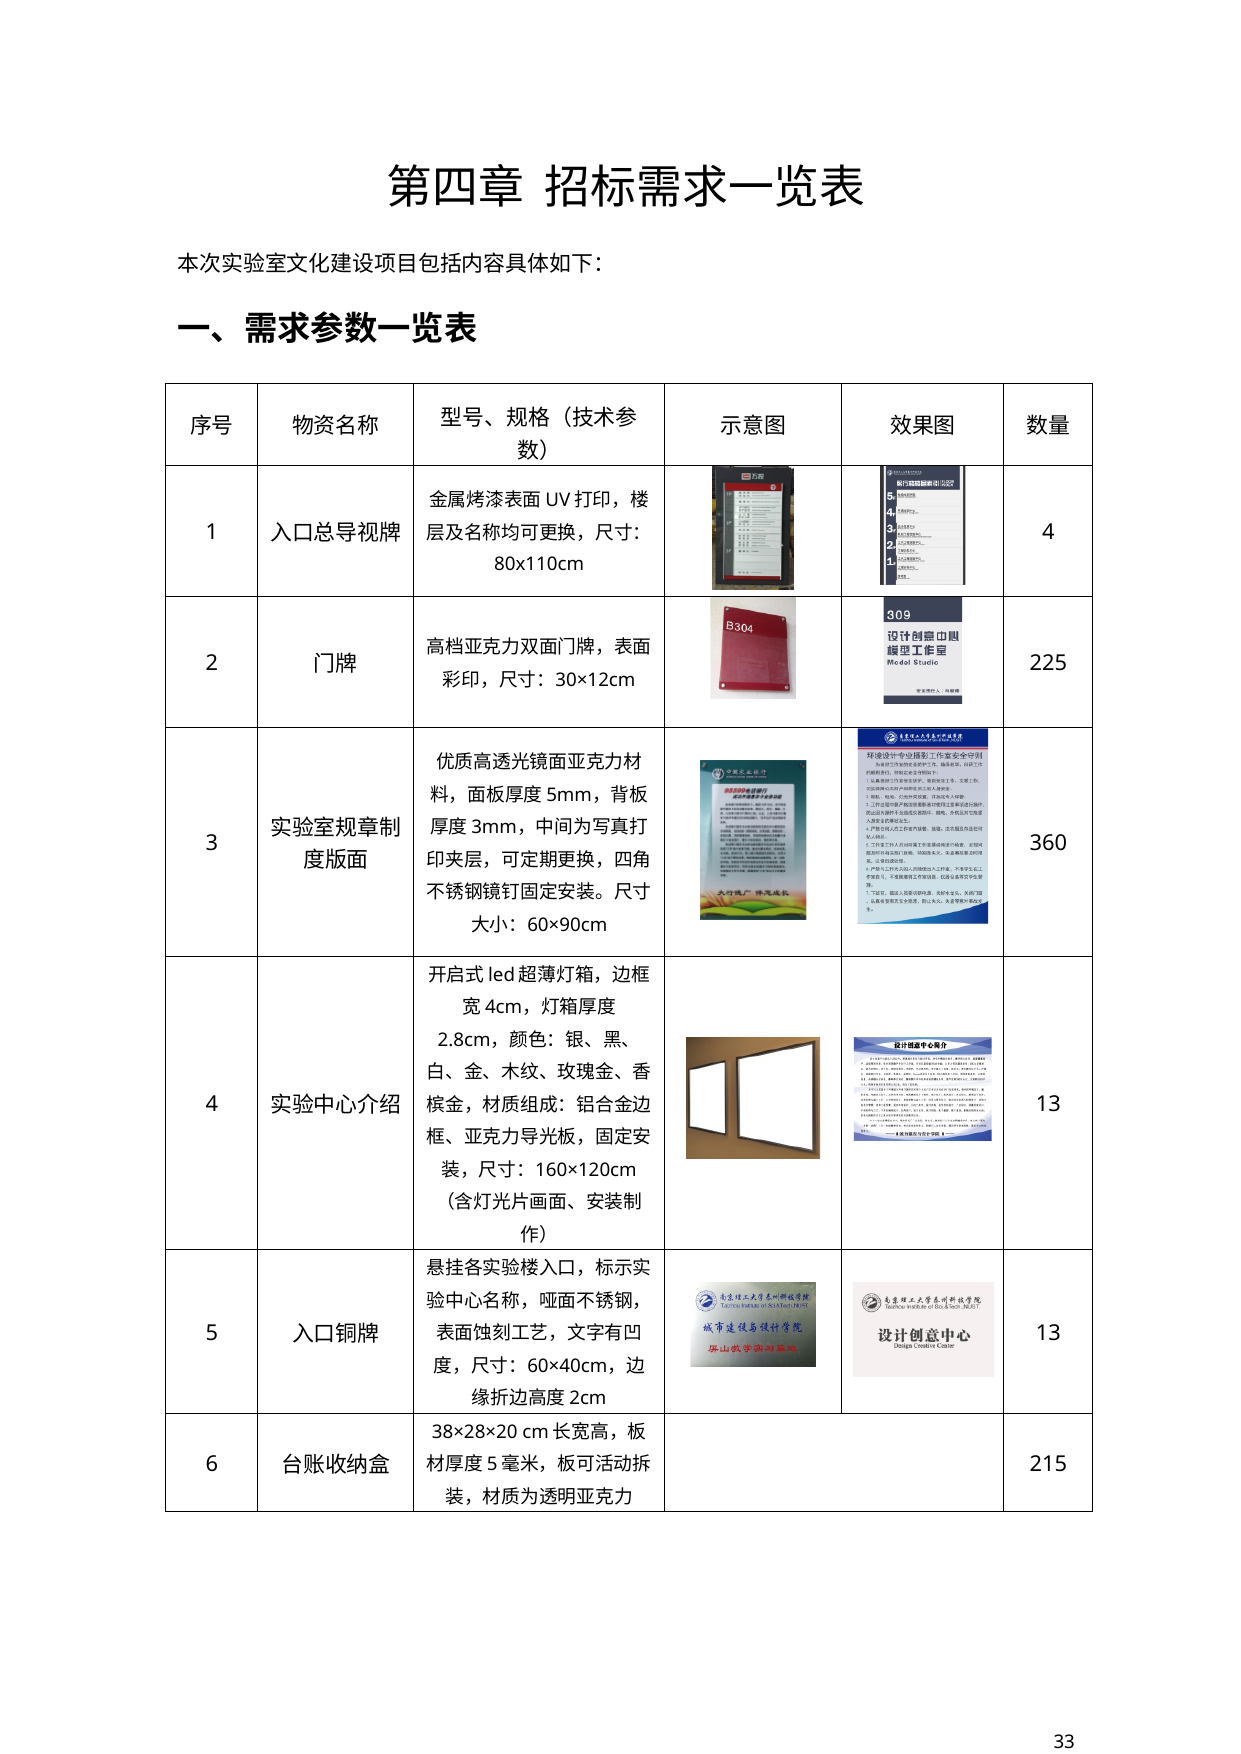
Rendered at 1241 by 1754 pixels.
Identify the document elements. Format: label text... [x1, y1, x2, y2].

table_header 序号 [166, 384, 257, 465]
table_cell 入口总导视牌 [258, 466, 413, 596]
table_cell 优质高透光镜面亚克力材料，面板厚度5mm，背板厚度3mm，中间为写真打印夹层，可定期更换，四角不锈钢镜钉固定安装。尺寸大小：60×90cm [414, 728, 664, 956]
table_cell 4 [166, 957, 257, 1249]
picture [686, 1037, 821, 1159]
table_cell 实验室规章制度版面 [258, 728, 413, 956]
picture [880, 466, 966, 585]
table_cell [842, 597, 1003, 727]
table_cell [665, 1250, 841, 1413]
table_header 效果图 [842, 384, 1003, 465]
table_cell 3 [166, 728, 257, 956]
picture [852, 1282, 995, 1377]
table_cell 5 [166, 1250, 257, 1413]
table_cell [842, 728, 1003, 956]
picture [700, 760, 807, 920]
table_cell [665, 728, 841, 956]
table_header 示意图 [665, 384, 841, 465]
table_cell [665, 1414, 1003, 1511]
table_cell [842, 466, 1003, 596]
subtitle 第四章 招标需求一览表 [177, 135, 1075, 233]
table_cell 金属烤漆表面UV打印，楼层及名称均可更换，尺寸：80x110cm [414, 466, 664, 596]
table_cell 高档亚克力双面门牌，表面彩印，尺寸：30×12cm [414, 597, 664, 727]
table_cell 台账收纳盒 [258, 1414, 413, 1511]
table_cell 门牌 [258, 597, 413, 727]
picture [853, 1037, 992, 1141]
text 本次实验室文化建设项目包括内容具体如下： [177, 245, 1075, 278]
picture [690, 1282, 816, 1367]
picture [710, 597, 796, 699]
table_cell [665, 957, 841, 1249]
table_cell 4 [1004, 466, 1092, 596]
table_cell [665, 597, 841, 727]
table_cell [842, 1250, 1003, 1413]
picture [883, 597, 963, 704]
table_cell 215 [1004, 1414, 1092, 1511]
table_cell 13 [1004, 1250, 1092, 1413]
table_header 物资名称 [258, 384, 413, 465]
table_cell 2 [166, 597, 257, 727]
table_header 数量 [1004, 384, 1092, 465]
table_cell [665, 466, 841, 596]
table_cell 225 [1004, 597, 1092, 727]
table_cell 360 [1004, 728, 1092, 956]
table_cell 悬挂各实验楼入口，标示实验中心名称，哑面不锈钢，表面蚀刻工艺，文字有凹度，尺寸：60×40cm，边缘折边高度2cm [414, 1250, 664, 1413]
table_cell 6 [166, 1414, 257, 1511]
table_cell 1 [166, 466, 257, 596]
table_header 型号、规格（技术参数） [414, 384, 664, 465]
picture [712, 466, 794, 590]
table_cell 实验中心介绍 [258, 957, 413, 1249]
picture [857, 728, 989, 924]
table_cell 13 [1004, 957, 1092, 1249]
table_cell [842, 957, 1003, 1249]
table_cell 入口铜牌 [258, 1250, 413, 1413]
table_cell 38×28×20 cm长宽高，板材厚度5毫米，板可活动拆装，材质为透明亚克力 [414, 1414, 664, 1511]
text 一、需求参数一览表 [177, 294, 1075, 359]
table_cell 开启式led超薄灯箱，边框宽4cm，灯箱厚度2.8cm，颜色：银、黑、白、金、木纹、玫瑰金、香槟金，材质组成：铝合金边框、亚克力导光板，固定安装，尺寸：160×120cm（含灯光片画面、安装制作） [414, 957, 664, 1249]
